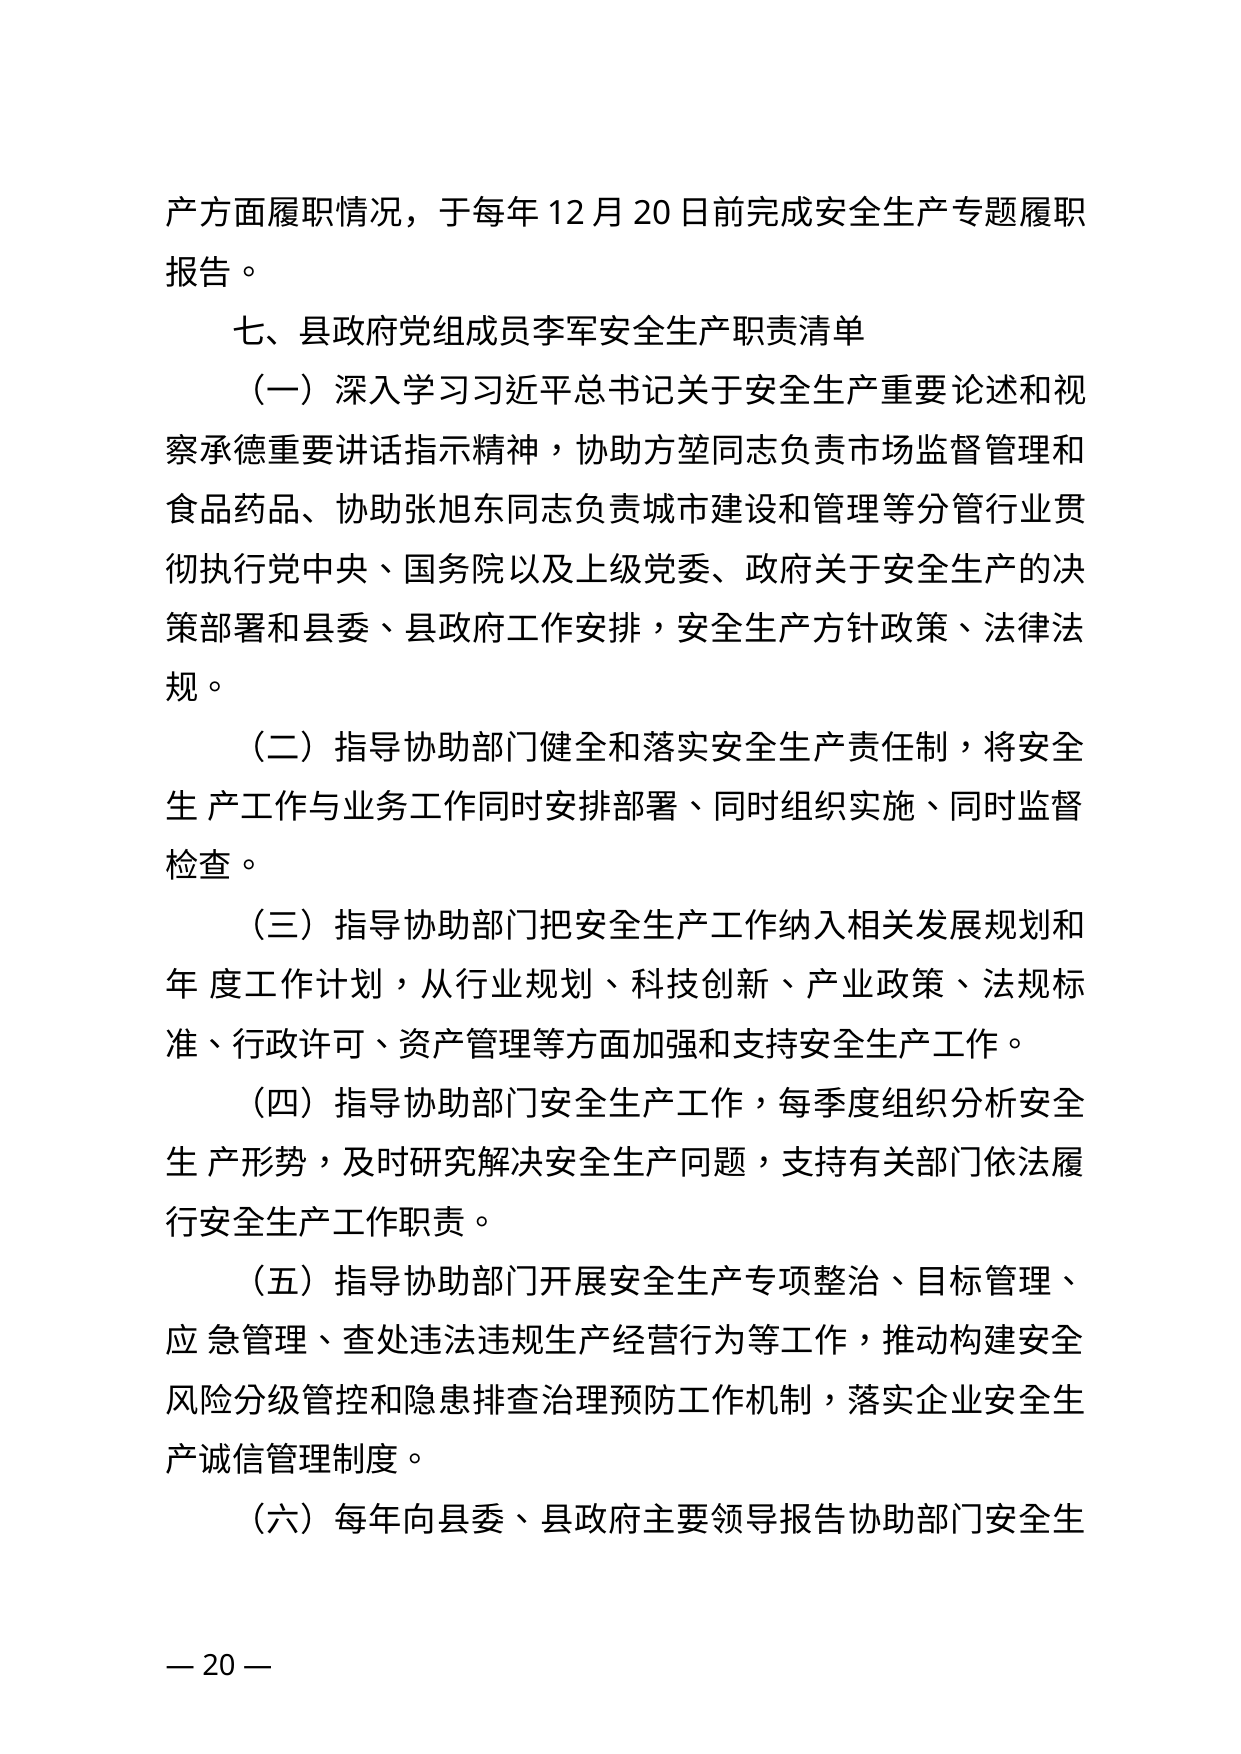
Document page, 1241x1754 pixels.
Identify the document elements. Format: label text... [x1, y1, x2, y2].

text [165, 1483, 1087, 1543]
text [165, 177, 1087, 296]
text （二）指导协助部门健全和落实安全生产责任制，将安全生 产工作与业务工作同时安排部署、同时组织实施、同时监督检查。 [165, 712, 1087, 890]
text （四）指导协助部门安全生产工作，每季度组织分析安全生 产形势，及时研究解决安全生产冋题，支持有关部门依法履行安全生产工作职责。 [165, 1068, 1087, 1246]
text （三）指导协助部门把安全生产工作纳入相关发展规划和年 度工作计划，从行业规划、科技创新、产业政策、法规标准、行政许可、资产管理等方面加强和支持安全生产工作。 [165, 890, 1087, 1068]
text （五）指导协助部门开展安全生产专项整治、目标管理、应 急管理、查处违法违规生产经营行为等工作，推动构建安全风险分级管控和隐患排查治理预防工作机制，落实企业安全生产诚信管理制度。 [165, 1246, 1087, 1483]
text （一）深入学习习近平总书记关于安全生产重要论述和视察承德重要讲话指示精神，协助方堃同志负责市场监督管理和食品药品、协助张旭东同志负责城市建设和管理等分管行业贯彻执行党中央、国务院以及上级党委、政府关于安全生产的决策部署和县委、县政府工作安排，安全生产方针政策、法律法规。 [165, 355, 1087, 712]
text 七、县政府党组成员李军安全生产职责清单 [165, 296, 1087, 355]
